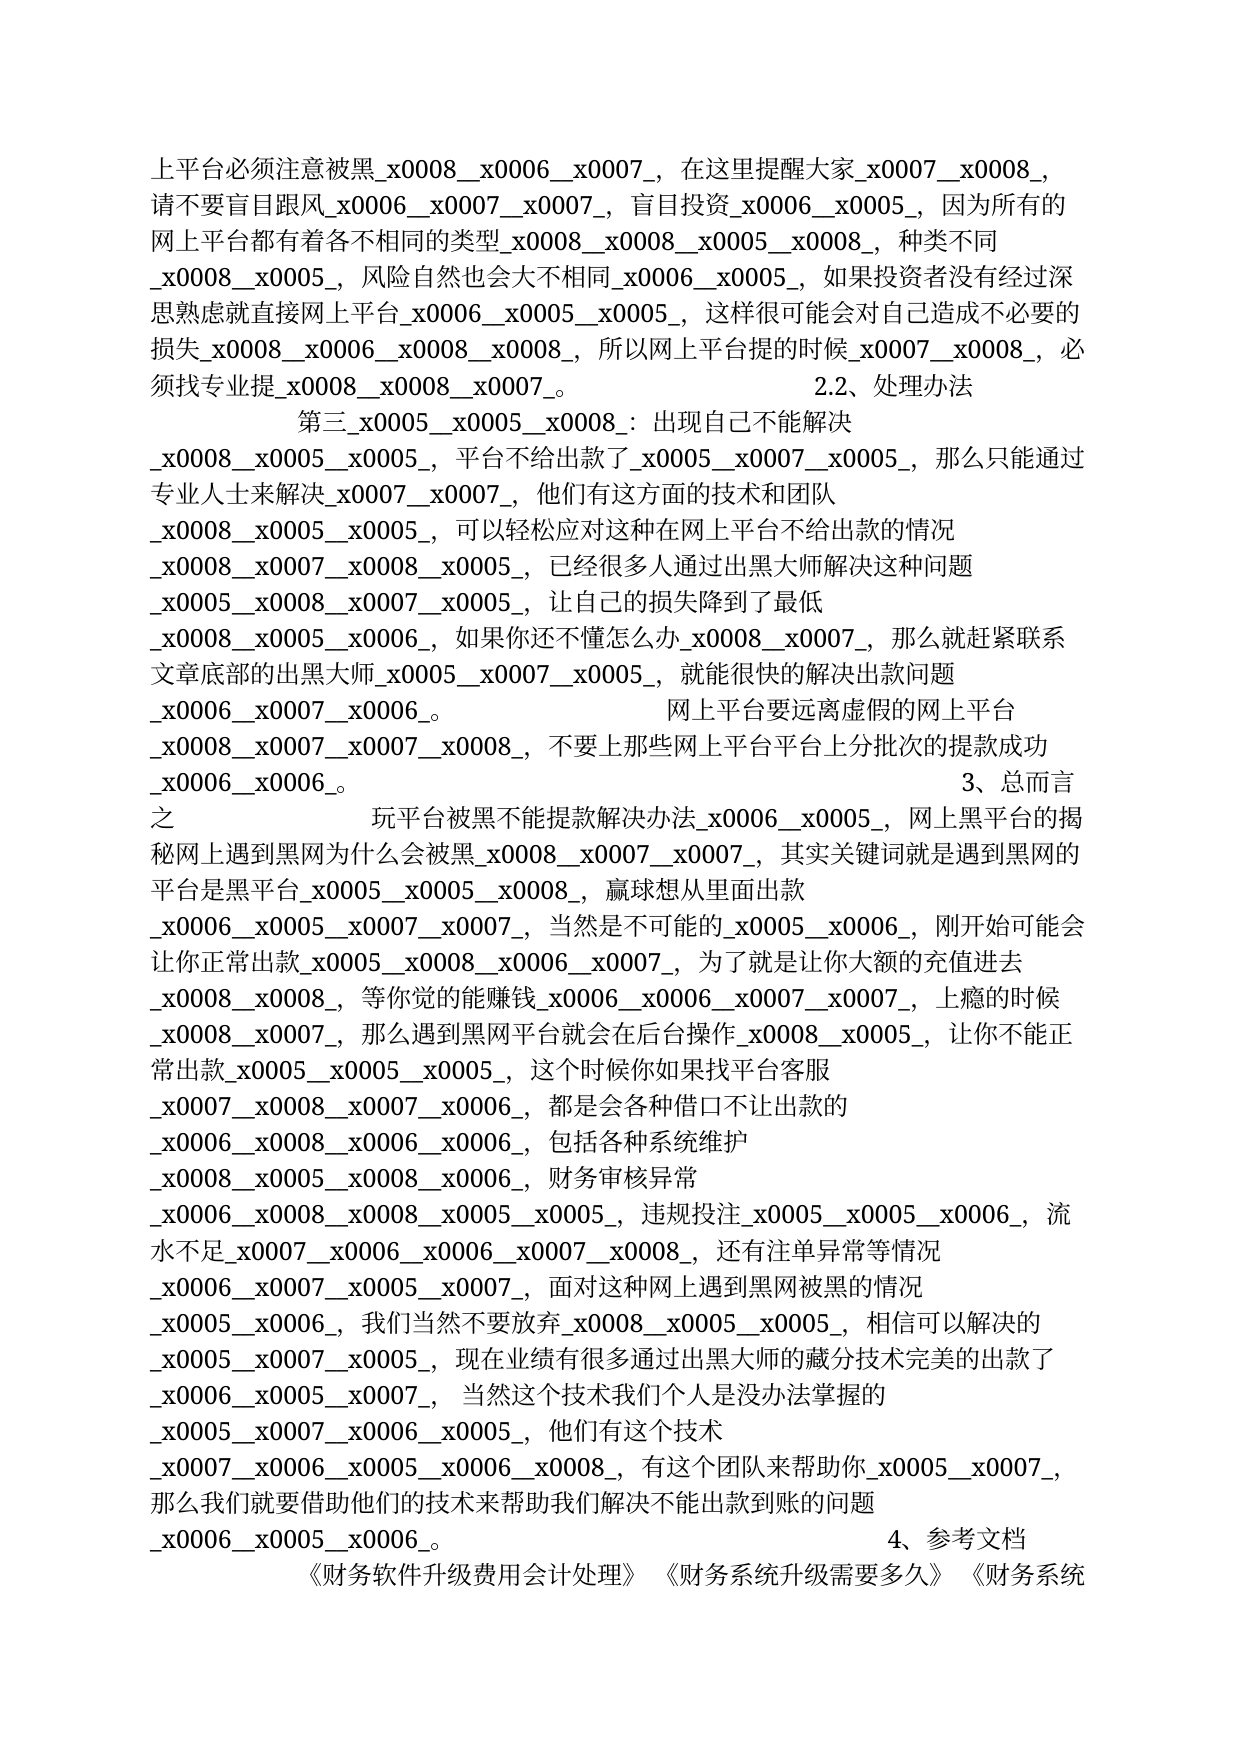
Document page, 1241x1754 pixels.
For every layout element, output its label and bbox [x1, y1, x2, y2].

text [150, 150, 1090, 1592]
